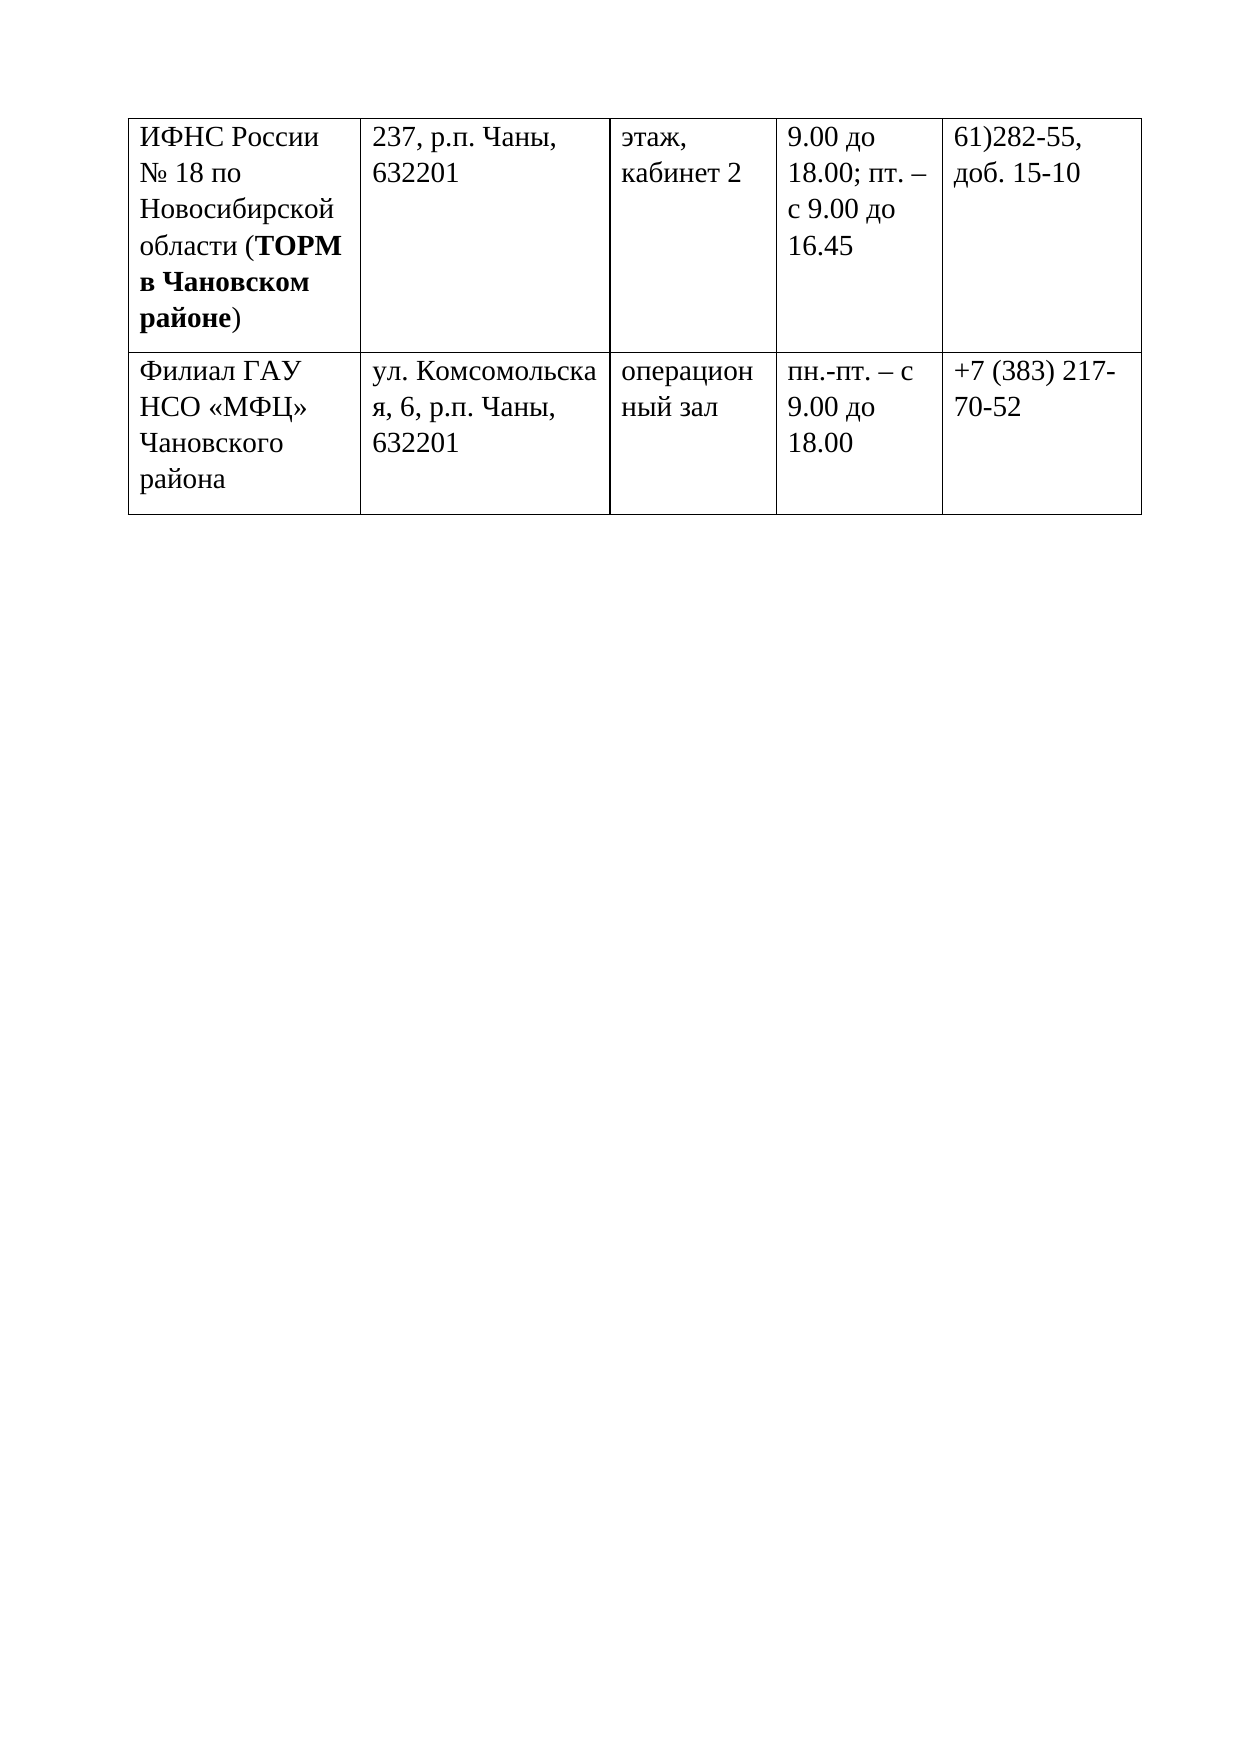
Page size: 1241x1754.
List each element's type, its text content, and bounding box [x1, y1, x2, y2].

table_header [129, 119, 360, 352]
table_cell ул. Комсомольская, 6, р.п. Чаны, 632201 [361, 353, 609, 514]
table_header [611, 119, 776, 352]
table_cell +7 (383) 217-70-52 [943, 353, 1141, 514]
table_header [361, 119, 609, 352]
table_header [777, 119, 942, 352]
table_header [943, 119, 1141, 352]
table_cell операционный зал [611, 353, 776, 514]
table_cell Филиал ГАУ НСО «МФЦ» Чановского района [129, 353, 360, 514]
table_cell пн.-пт. – с 9.00 до 18.00 [777, 353, 942, 514]
